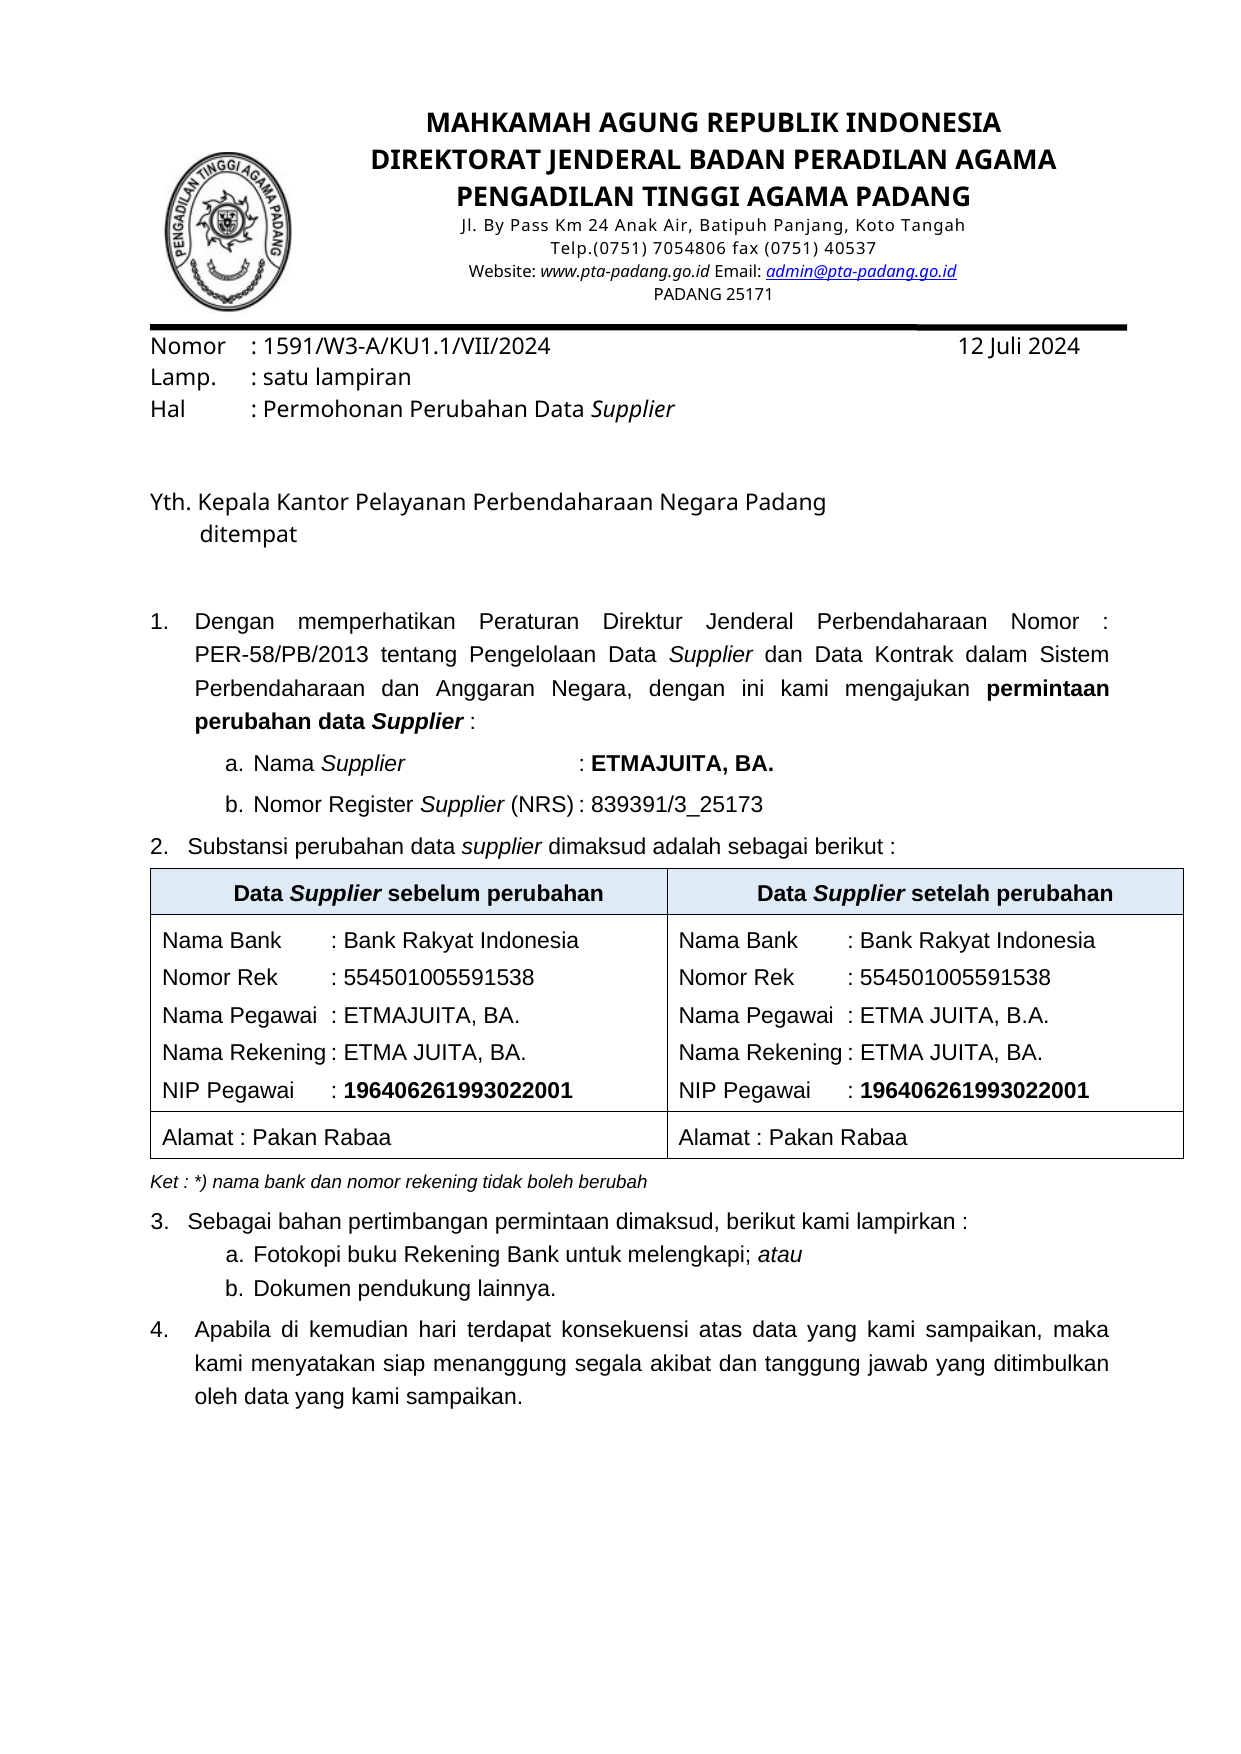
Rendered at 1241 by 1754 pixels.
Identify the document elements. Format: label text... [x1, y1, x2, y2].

subtitle ditempat [187, 517, 1090, 549]
subtitle Yth. Kepala Kantor Pelayanan Perbendaharaan Negara Padang [150, 486, 1090, 517]
table_cell Alamat : Pakan Rabaa [151, 1112, 667, 1158]
table_cell Nama Bank : Bank Rakyat Indonesia Nomor Rek : 554501005591538 Nama Pegawai : ETMAJUITA, BA. Nama Rekening : ETMA JUITA, BA. NIP Pegawai : 196406261993022001 [151, 915, 667, 1111]
list Nomor Register Supplier (NRS) : 839391/3_25173 [225, 784, 1110, 817]
text Lamp. : satu lampiran [150, 361, 1090, 392]
text Hal : Permohonan Perubahan Data Supplier [150, 392, 829, 424]
table_cell Nama Bank : Bank Rakyat Indonesia Nomor Rek : 554501005591538 Nama Pegawai : ETMA JUITA, B.A. Nama Rekening : ETMA JUITA, BA. NIP Pegawai : 196406261993022001 [668, 915, 1183, 1111]
table_cell Website: www.pta-padang.go.id Email: admin@pta-padang.go.id [300, 260, 1127, 282]
table_cell Alamat : Pakan Rabaa [668, 1112, 1183, 1158]
text Nomor : 1591/W3-A/KU1.1/VII/2024 12 Juli 2024 [150, 331, 1090, 361]
table_header MAHKAMAH AGUNG REPUBLIK INDONESIA DIREKTORAT JENDERAL BADAN PERADILAN AGAMA PENGADILAN TINGGI AGAMA PADANG [300, 104, 1127, 214]
list Dengan memperhatikan Peraturan Direktur Jenderal Perbendaharaan Nomor : PER-58/PB/2013 tentang Pengelolaan Data Supplier dan Data Kontrak dalam Sistem Perbendaharaan dan Anggaran Negara, dengan ini kami mengajukan permintaan perubahan data Supplier : [150, 601, 1110, 734]
list Apabila di kemudian hari terdapat konsekuensi atas data yang kami sampaikan, maka kami menyatakan siap menanggung segala akibat dan tanggung jawab yang ditimbulkan oleh data yang kami sampaikan. [150, 1309, 1110, 1409]
text Ket : *) nama bank dan nomor rekening tidak boleh berubah [150, 1159, 1110, 1192]
list Substansi perubahan data supplier dimaksud adalah sebagai berikut : [150, 826, 1110, 859]
list Sebagai bahan pertimbangan permintaan dimaksud, berikut kami lampirkan : [150, 1201, 1110, 1234]
list Fotokopi buku Rekening Bank untuk melengkapi; atau [225, 1234, 1110, 1267]
table_header Data Supplier sebelum perubahan [151, 869, 667, 914]
picture [164, 152, 292, 313]
list Nama Supplier : ETMAJUITA, BA. [225, 742, 1110, 776]
table_header Data Supplier setelah perubahan [668, 869, 1183, 914]
table_cell Jl. By Pass Km 24 Anak Air, Batipuh Panjang, Koto Tangah Telp.(0751) 7054806 fax (0751) 40537 [300, 214, 1127, 259]
table_cell PADANG 25171 [300, 282, 1127, 324]
list Dokumen pendukung lainnya. [225, 1267, 1110, 1301]
